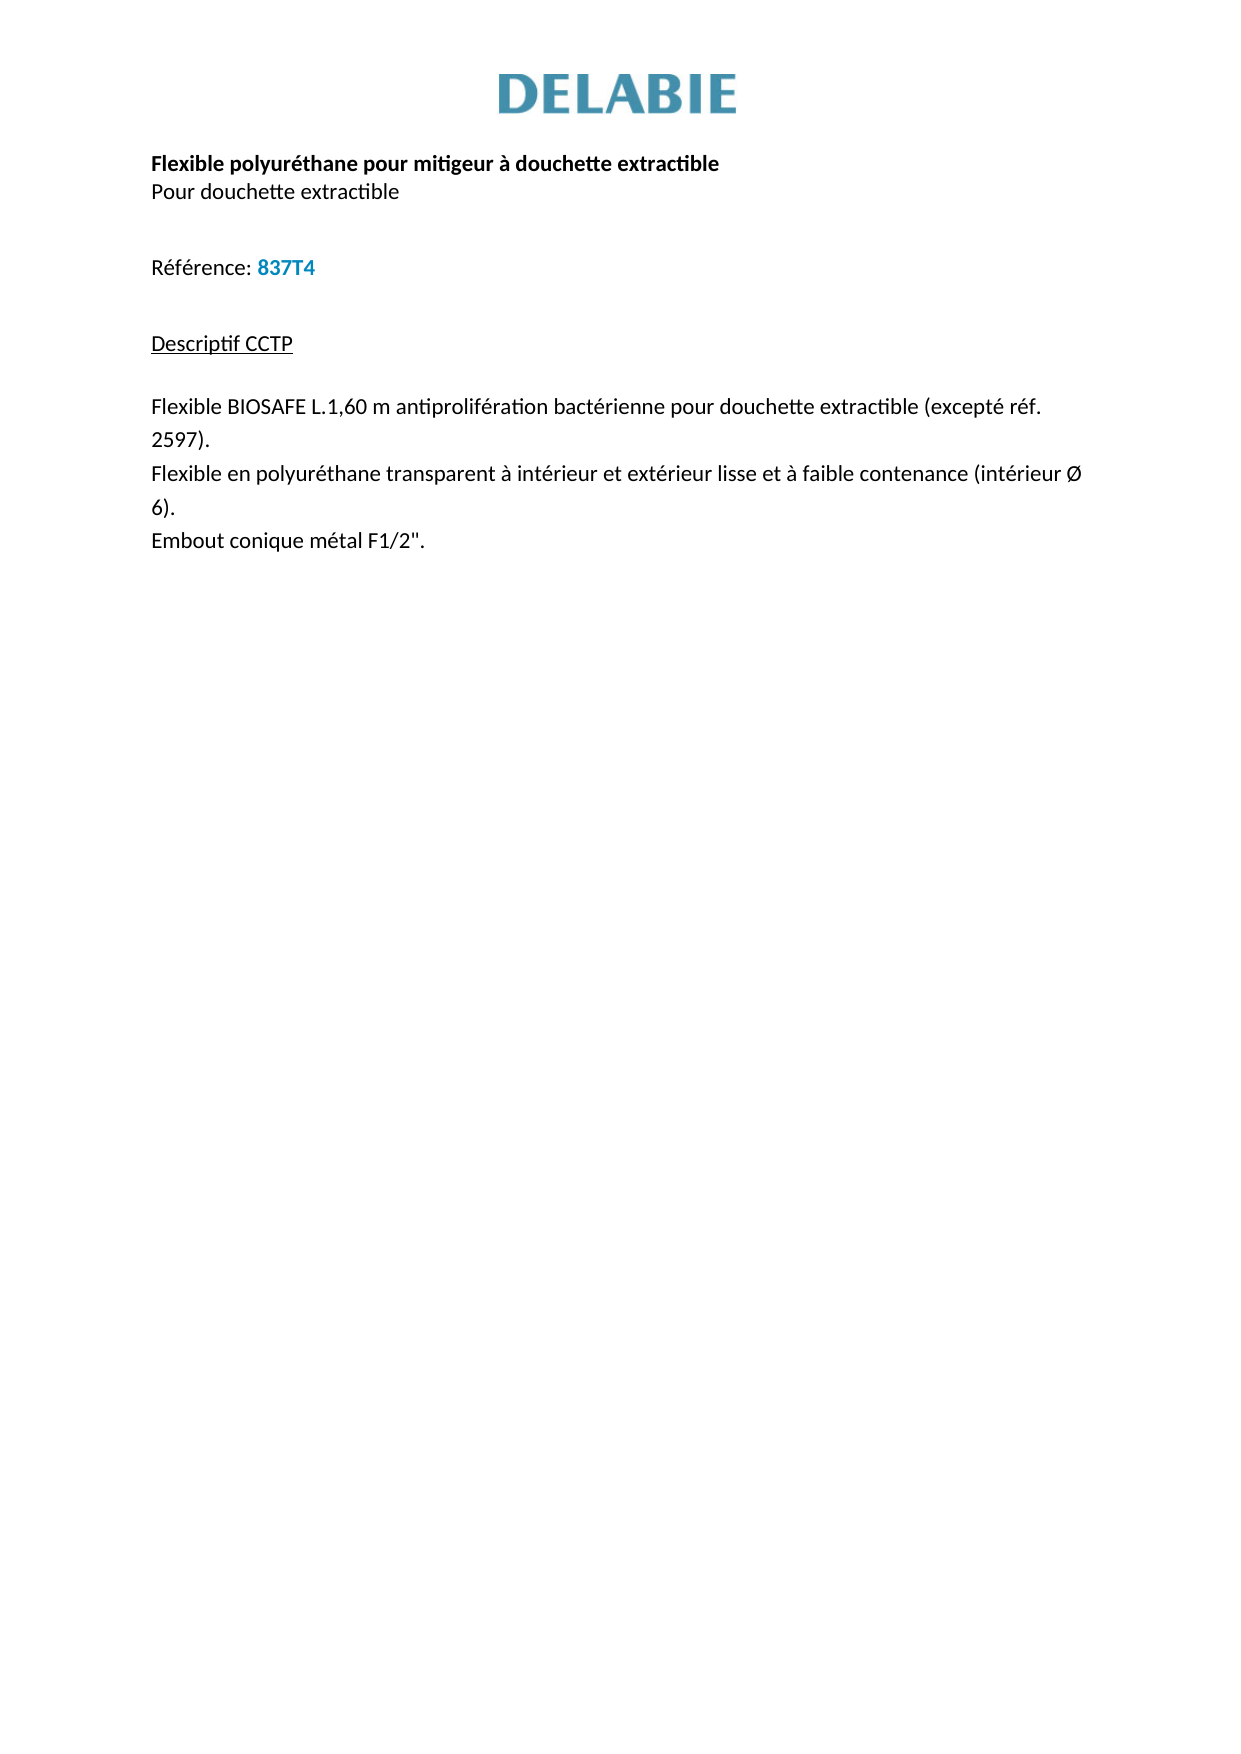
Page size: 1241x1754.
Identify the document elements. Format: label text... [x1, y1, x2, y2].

text Embout conique métal F1/2". [151, 526, 1084, 554]
text Flexible BIOSAFE L.1,60 m antiprolifération bactérienne pour douchette extractible (excepté réf. 2597). [151, 392, 1084, 453]
text Pour douchette extractible [151, 177, 1084, 205]
text Flexible en polyuréthane transparent à intérieur et extérieur lisse et à faible contenance (intérieur Ø 6). [151, 459, 1084, 521]
text Flexible polyuréthane pour mitigeur à douchette extractible [151, 149, 1084, 177]
picture [497, 74, 738, 114]
text Référence: 837T4 [151, 253, 1084, 281]
text Descriptif CCTP [151, 329, 1084, 357]
